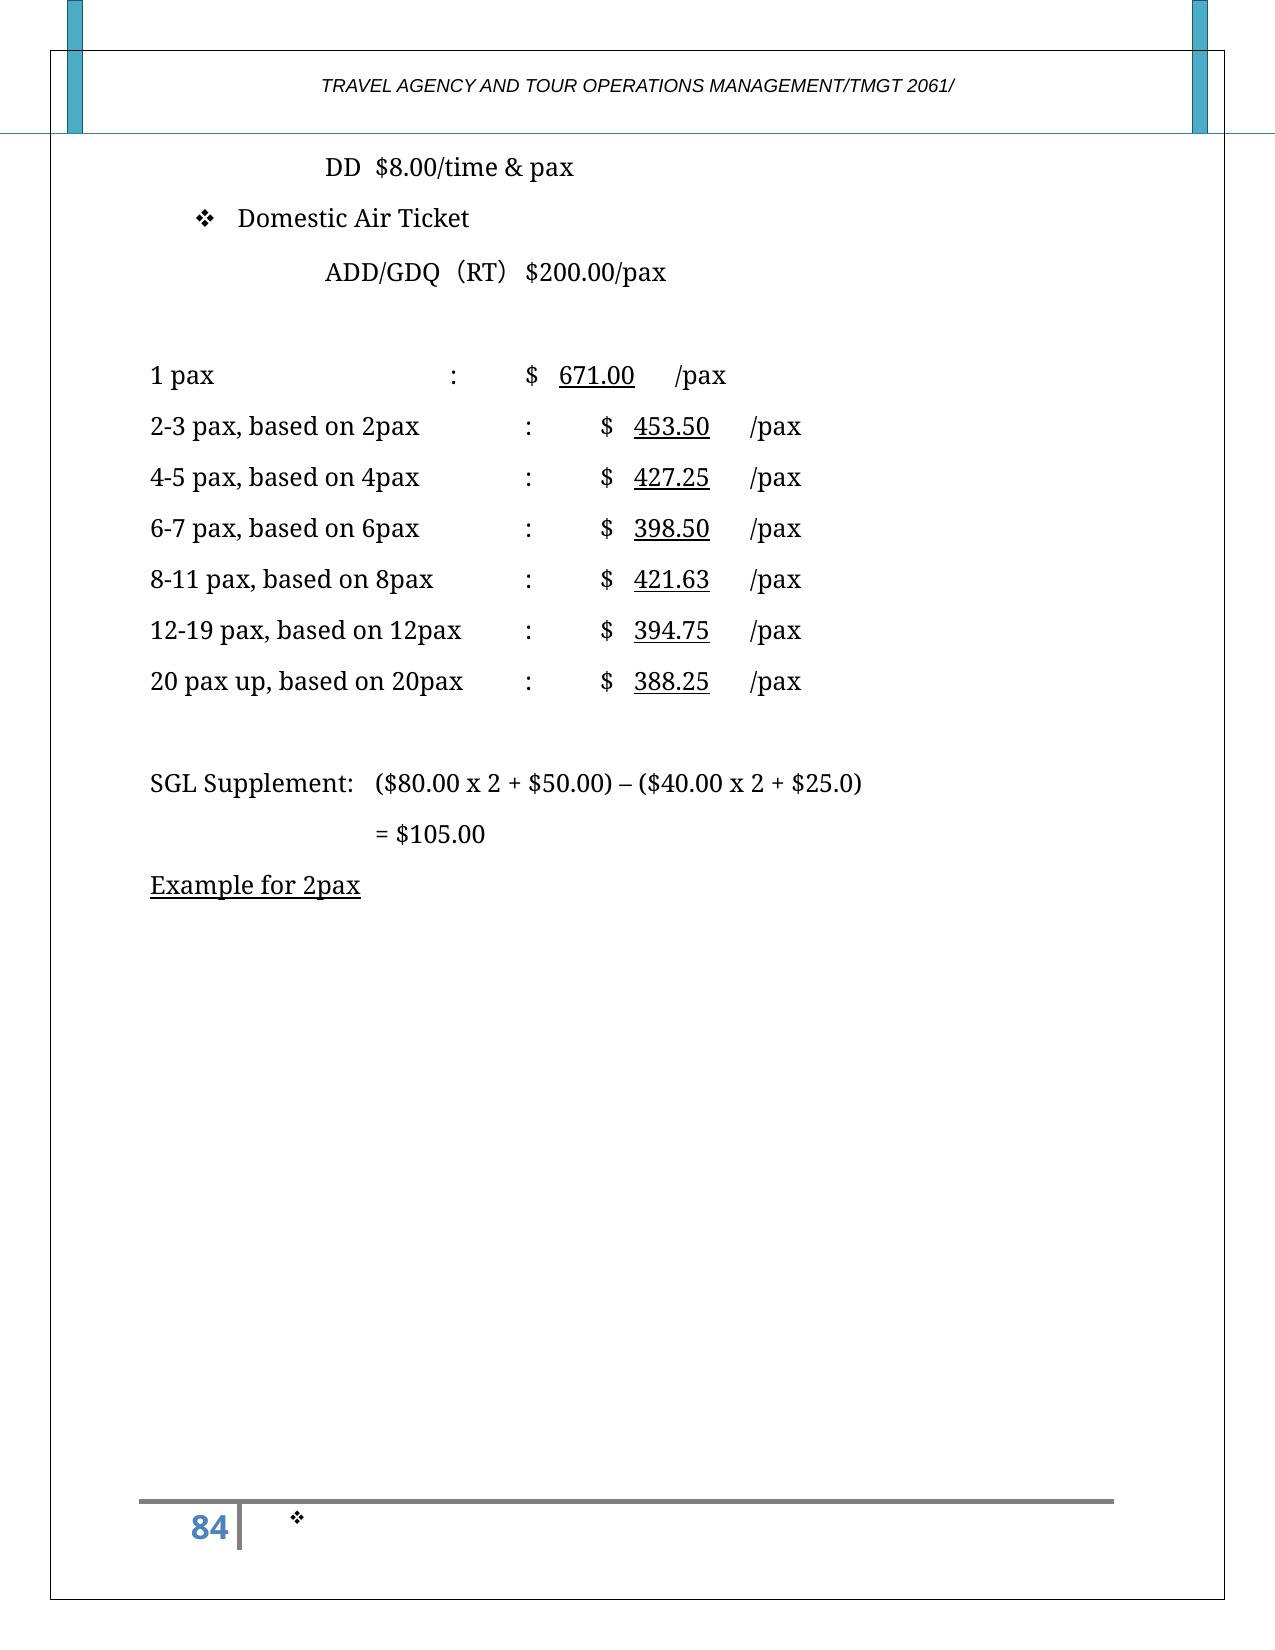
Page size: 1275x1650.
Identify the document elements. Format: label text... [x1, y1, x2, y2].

text ADD/GDQ（RT） $200.00/pax [325, 252, 1125, 288]
text 4-5 pax, based on 4pax : $ 427.25 /pax [150, 459, 1125, 494]
text 6-7 pax, based on 6pax : $ 398.50 /pax [150, 511, 1125, 545]
text 2-3 pax, based on 2pax : $ 453.50 /pax [150, 408, 1125, 443]
text DD $8.00/time & pax [325, 150, 1125, 184]
text 20 pax up, based on 20pax : $ 388.25 /pax [150, 664, 1125, 698]
text Example for 2pax [150, 868, 1125, 902]
text 12-19 pax, based on 12pax : $ 394.75 /pax [150, 613, 1125, 647]
text SGL Supplement: ($80.00 x 2 + $50.00) – ($40.00 x 2 + $25.0) [150, 766, 1125, 800]
text = $105.00 [150, 817, 1125, 851]
text 8-11 pax, based on 8pax : $ 421.63 /pax [150, 562, 1125, 596]
list Domestic Air Ticket [194, 201, 1125, 235]
text 1 pax : $ 671.00 /pax [150, 357, 1125, 392]
